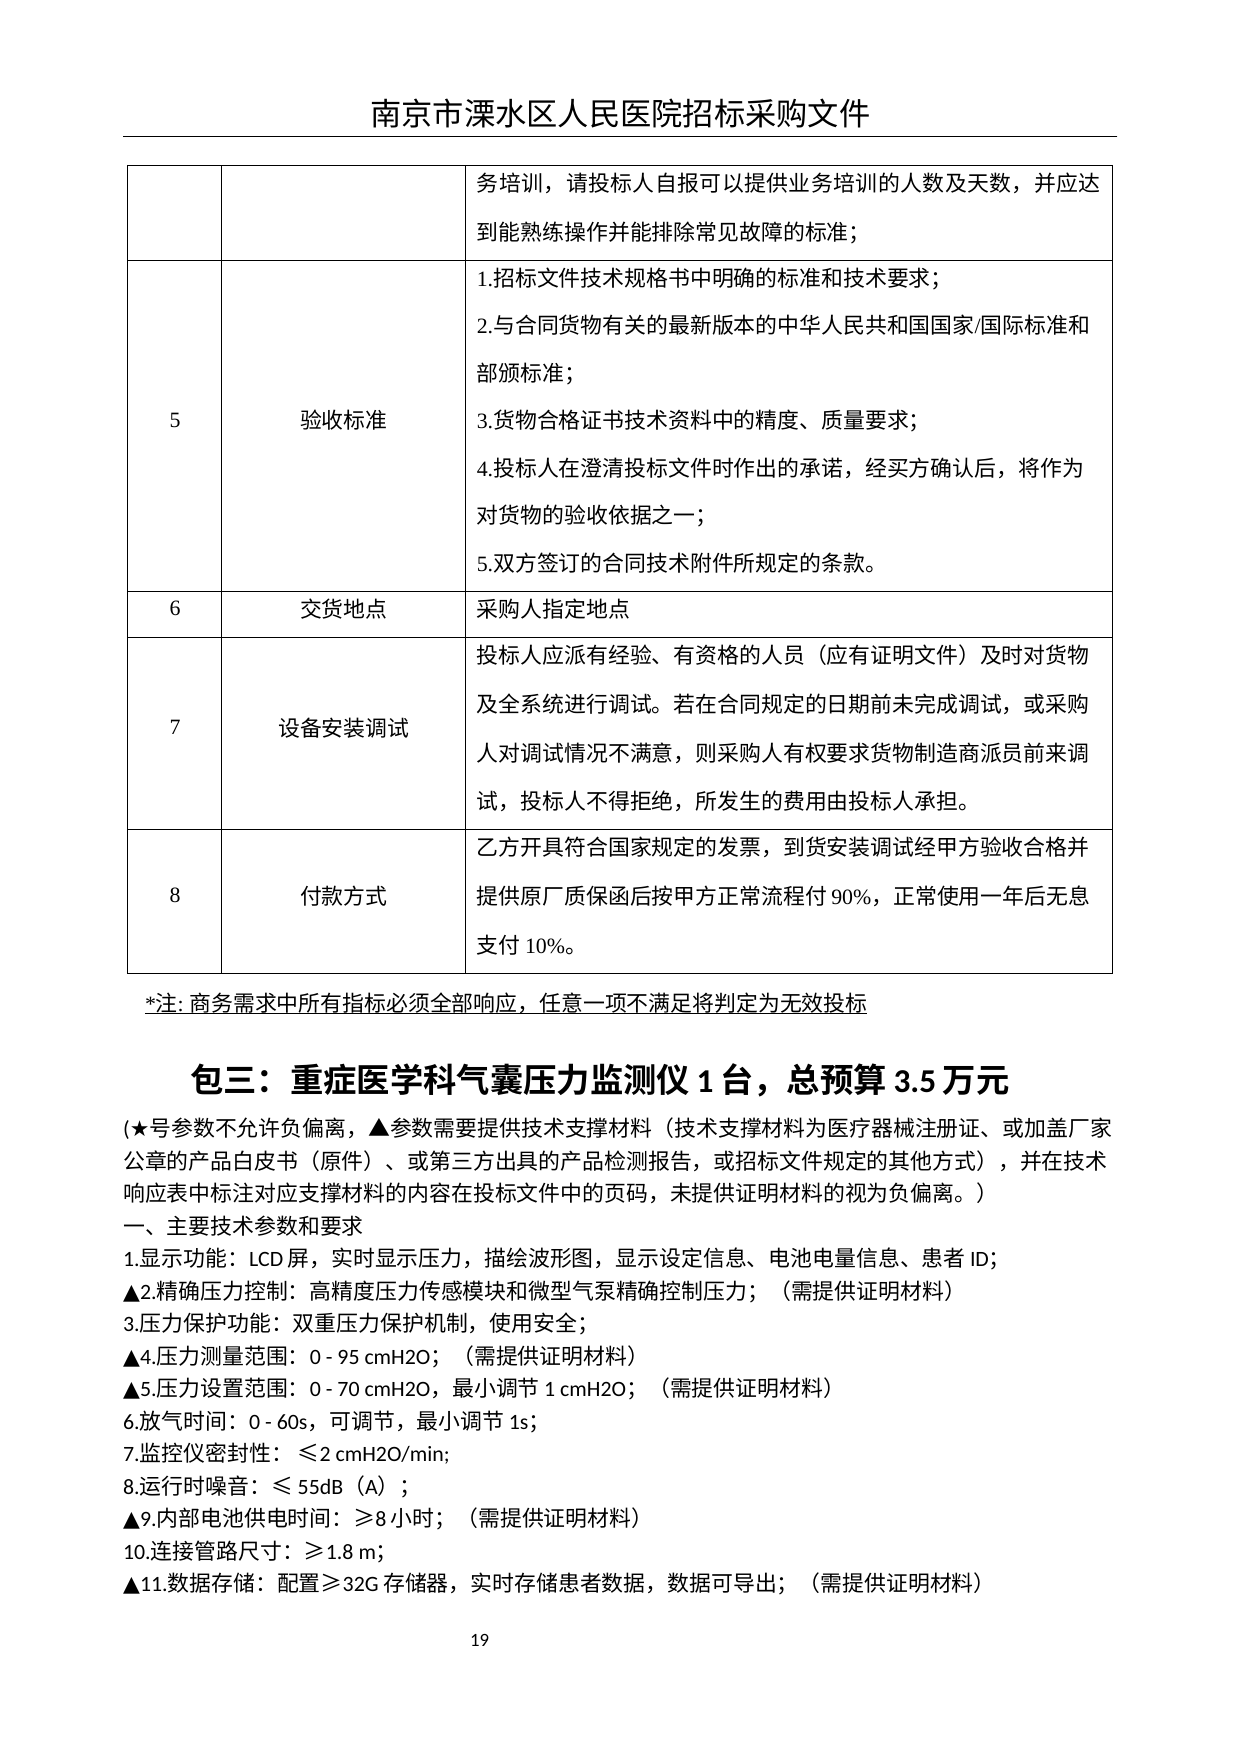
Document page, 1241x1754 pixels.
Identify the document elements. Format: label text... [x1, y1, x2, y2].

table_cell 1.招标文件技术规格书中明确的标准和技术要求； 2.与合同货物有关的最新版本的中华人民共和国国家/国际标准和部颁标准； 3.货物合格证书技术资料中的精度、质量要求； 4.投标人在澄清投标文件时作出的承诺，经买方确认后，将作为对货物的验收依据之一； 5.双方签订的合同技术附件所规定的条款。 [466, 261, 1112, 591]
table_cell 采购人指定地点 [466, 592, 1112, 637]
table_cell 乙方开具符合国家规定的发票，到货安装调试经甲方验收合格并提供原厂质保函后按甲方正常流程付90%，正常使用一年后无息支付10%。 [466, 830, 1112, 972]
text 1.显示功能：LCD屏，实时显示压力，描绘波形图，显示设定信息、电池电量信息、患者ID； [123, 1241, 1117, 1273]
text ▲2.精确压力控制：高精度压力传感模块和微型气泵精确控制压力；（需提供证明材料） [123, 1273, 1117, 1306]
text 3.压力保护功能：双重压力保护机制，使用安全； [123, 1306, 1117, 1338]
text 10.连接管路尺寸：≥1.8 m； [123, 1533, 1117, 1566]
table_cell 投标人应派有经验、有资格的人员（应有证明文件）及时对货物及全系统进行调试。若在合同规定的日期前未完成调试，或采购人对调试情况不满意，则采购人有权要求货物制造商派员前来调试，投标人不得拒绝，所发生的费用由投标人承担。 [466, 638, 1112, 829]
text 8.运行时噪音：≤ 55dB（A）； [123, 1468, 1117, 1501]
text 一、主要技术参数和要求 [123, 1208, 1117, 1241]
table_cell 交货地点 [222, 592, 465, 637]
text ▲5.压力设置范围：0 - 70 cmH2O，最小调节1 cmH2O；（需提供证明材料） [123, 1371, 1117, 1403]
table_cell 5 [128, 261, 221, 591]
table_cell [466, 166, 1112, 259]
table_cell 验收标准 [222, 261, 465, 591]
text *注: 商务需求中所有指标必须全部响应，任意一项不满足将判定为无效投标 [123, 986, 1117, 1018]
text 7.监控仪密封性： ≤2 cmH2O/min; [123, 1436, 1117, 1468]
text (★号参数不允许负偏离，▲参数需要提供技术支撑材料（技术支撑材料为医疗器械注册证、或加盖厂家公章的产品白皮书（原件）、或第三方出具的产品检测报告，或招标文件规定的其他方式），并在技术响应表中标注对应支撑材料的内容在投标文件中的页码，未提供证明材料的视为负偏离。） [123, 1111, 1117, 1208]
text 包三：重症医学科气囊压力监测仪1台，总预算3.5万元 [123, 1046, 1117, 1111]
table_cell 8 [128, 830, 221, 972]
table_cell 设备安装调试 [222, 638, 465, 829]
table_cell 4 [128, 166, 221, 259]
table_cell 培训 [222, 166, 465, 259]
text 6.放气时间：0 - 60s，可调节，最小调节1s； [123, 1403, 1117, 1436]
text ▲4.压力测量范围：0 - 95 cmH2O；（需提供证明材料） [123, 1338, 1117, 1371]
table_cell 6 [128, 592, 221, 637]
table_cell 7 [128, 638, 221, 829]
table_cell 付款方式 [222, 830, 465, 972]
text ▲11.数据存储：配置≥32G存储器，实时存储患者数据，数据可导出；（需提供证明材料） [123, 1566, 1117, 1598]
text ▲9.内部电池供电时间：≥8小时；（需提供证明材料） [123, 1501, 1117, 1533]
